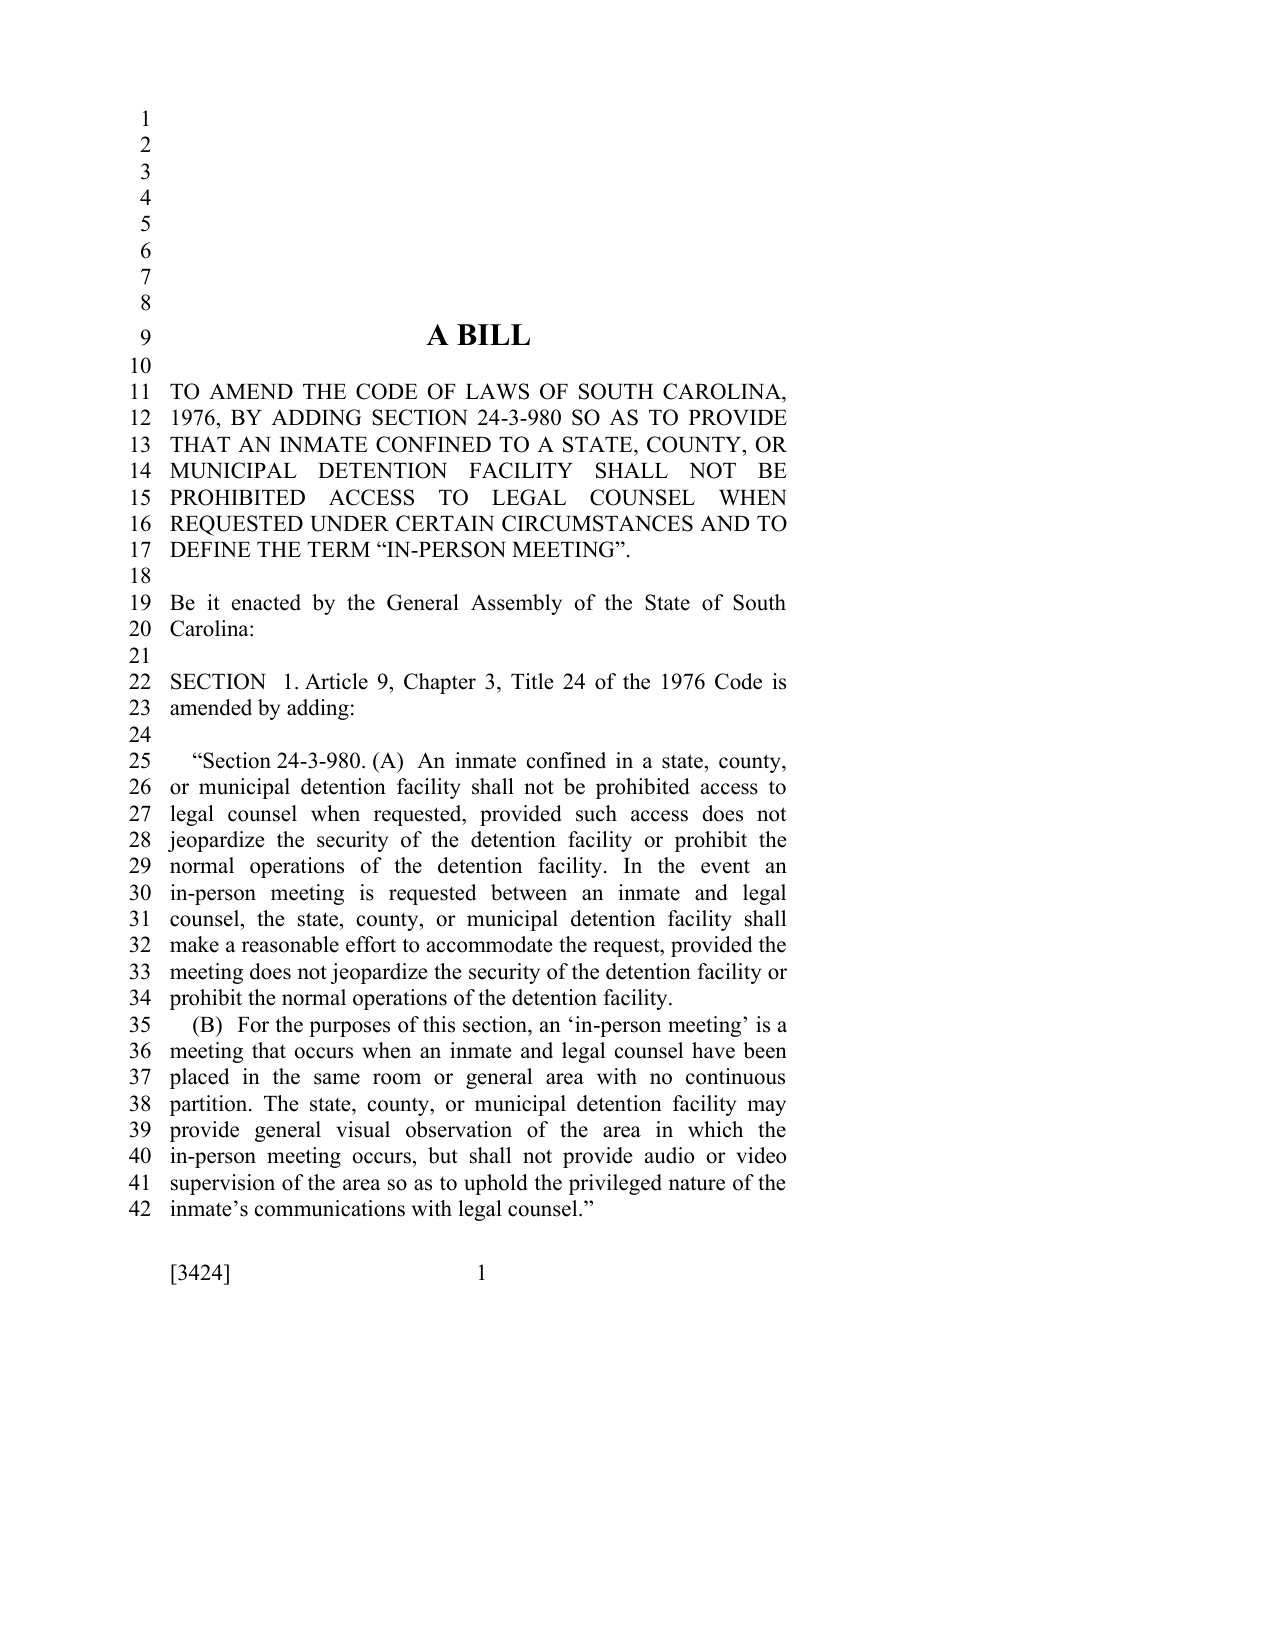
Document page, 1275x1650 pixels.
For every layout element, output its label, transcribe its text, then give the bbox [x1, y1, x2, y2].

text SECTION 1. Article 9, Chapter 3, Title 24 of the 1976 Code is amended by adding: [169, 668, 787, 721]
text “Section 24-3-980. (A) An inmate confined in a state, county, or municipal detention facility shall not be prohibited access to legal counsel when requested, provided such access does not jeopardize the security of the detention facility or prohibit the normal operations of the detention facility. In the event an in-person meeting is requested between an inmate and legal counsel, the state, county, or municipal detention facility shall make a reasonable effort to accommodate the request, provided the meeting does not jeopardize the security of the detention facility or prohibit the normal operations of the detention facility. [169, 747, 787, 1011]
text A BILL [169, 316, 787, 352]
text (B) For the purposes of this section, an ‘in-person meeting’ is a meeting that occurs when an inmate and legal counsel have been placed in the same room or general area with no continuous partition. The state, county, or municipal detention facility may provide general visual observation of the area in which the in-person meeting occurs, but shall not provide audio or video supervision of the area so as to uphold the privileged nature of the inmate’s communications with legal counsel.” [169, 1011, 787, 1221]
text Be it enacted by the General Assembly of the State of South Carolina: [169, 589, 787, 642]
text TO AMEND THE CODE OF LAWS OF SOUTH CAROLINA, 1976, BY ADDING SECTION 24-3-980 SO AS TO PROVIDE THAT AN INMATE CONFINED TO A STATE, COUNTY, OR MUNICIPAL DETENTION FACILITY SHALL NOT BE PROHIBITED ACCESS TO LEGAL COUNSEL WHEN REQUESTED UNDER CERTAIN CIRCUMSTANCES AND TO DEFINE THE TERM “IN-PERSON MEETING”. [169, 378, 787, 563]
